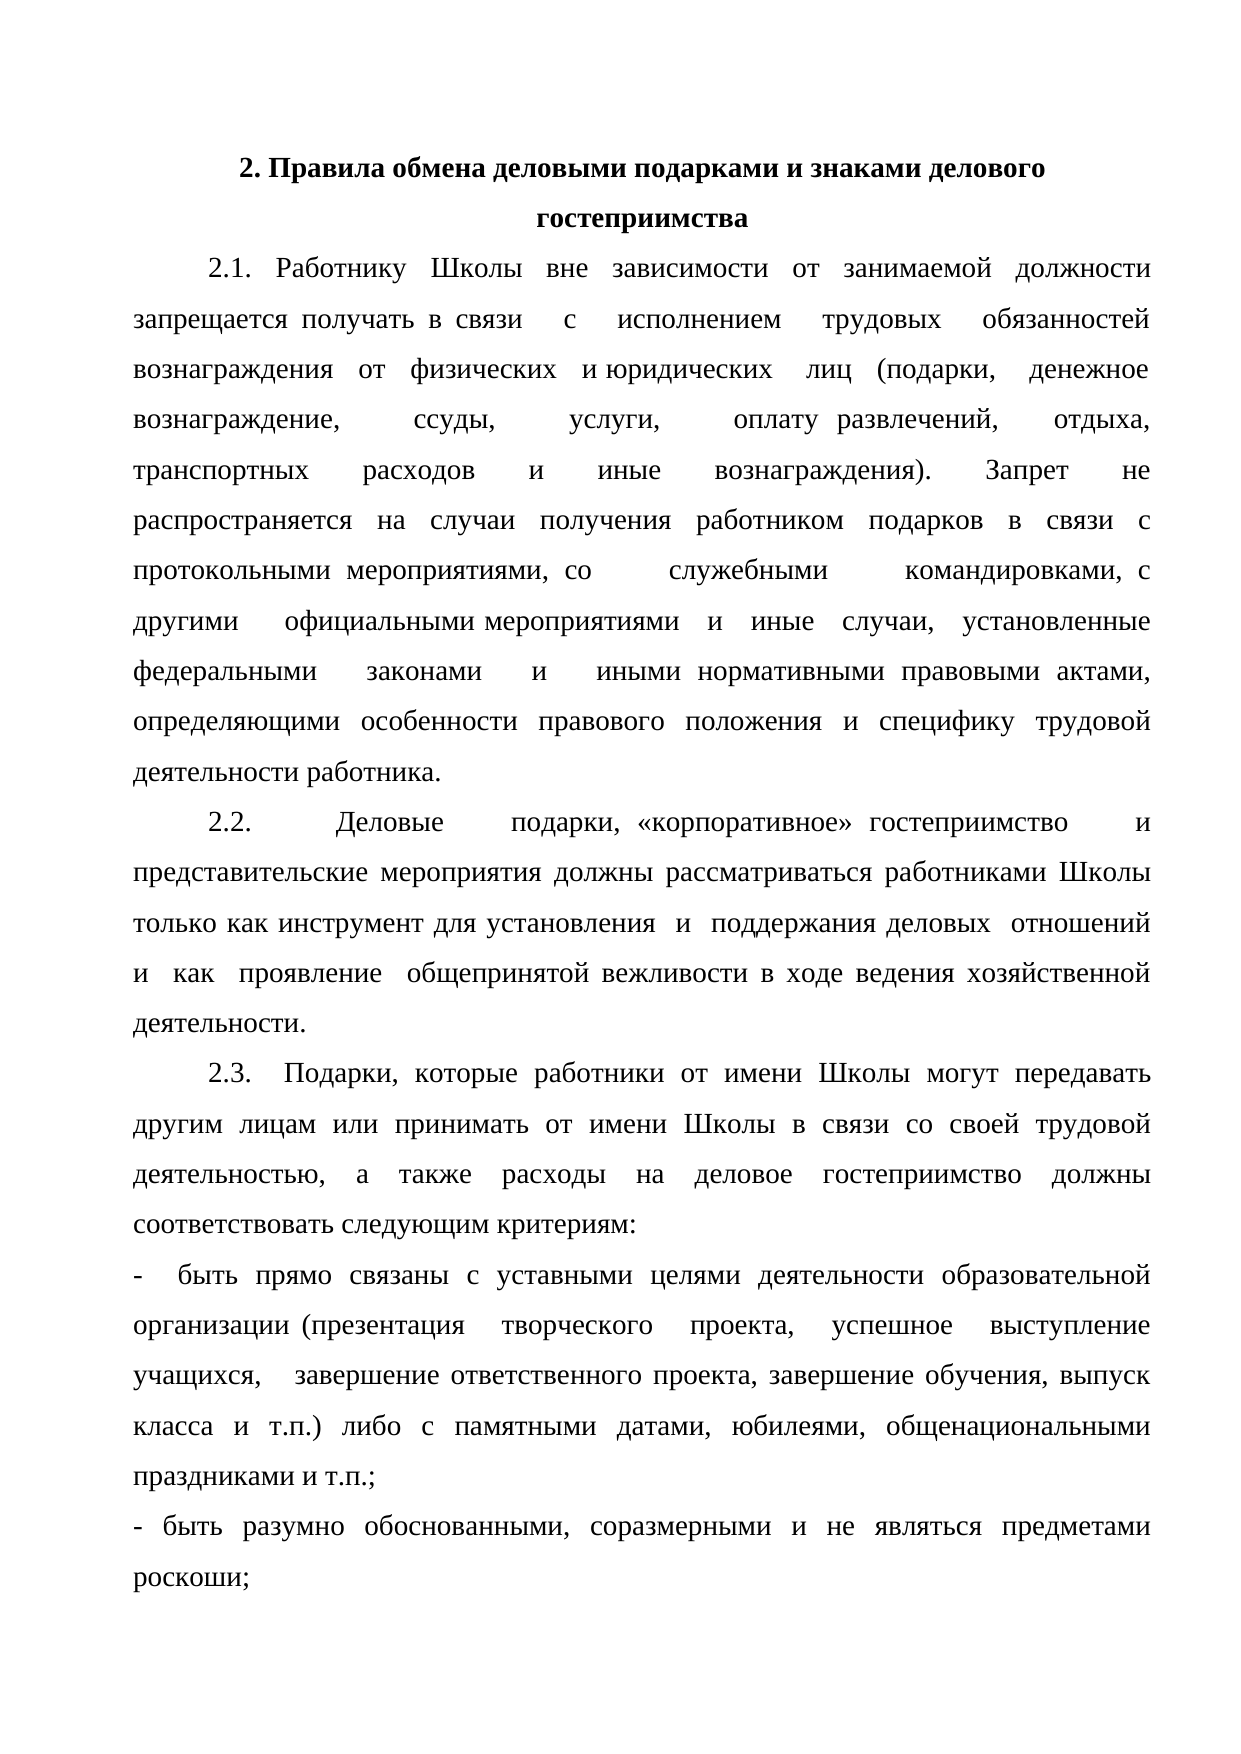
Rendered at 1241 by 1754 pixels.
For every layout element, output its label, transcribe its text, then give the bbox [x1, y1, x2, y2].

text 2.3. Подарки, которые работники от имени Школы могут передавать другим лицам или принимать от имени Школы в связи со своей трудовой деятельностью, а также расходы на деловое гостеприимство должны соответствовать следующим критериям: [133, 1056, 1152, 1240]
text 2. Правила обмена деловыми подарками и знаками делового гостеприимства [133, 150, 1152, 234]
text - быть разумно обоснованными, соразмерными и не являться предметами роскоши; [133, 1508, 1152, 1592]
text 2.2. Деловые подарки, «корпоративное» гостеприимство и представительские мероприятия должны рассматриваться работниками Школы только как инструмент для установления и поддержания деловых отношений и как проявление общепринятой вежливости в ходе ведения хозяйственной деятельности. [133, 804, 1152, 1039]
text - быть прямо связаны с уставными целями деятельности образовательной организации (презентация творческого проекта, успешное выступление учащихся, завершение ответственного проекта, завершение обучения, выпуск класса и т.п.) либо с памятными датами, юбилеями, общенациональными праздниками и т.п.; [133, 1257, 1152, 1492]
text 2.1. Работнику Школы вне зависимости от занимаемой должности запрещается получать в связи с исполнением трудовых обязанностей вознаграждения от физических и юридических лиц (подарки, денежное вознаграждение, ссуды, услуги, оплату развлечений, отдыха, транспортных расходов и иные вознаграждения). Запрет не распространяется на случаи получения работником подарков в связи с протокольными мероприятиями, со служебными командировками, с другими официальными мероприятиями и иные случаи, установленные федеральными законами и иными нормативными правовыми актами, определяющими особенности правового положения и специфику трудовой деятельности работника. [133, 251, 1152, 787]
